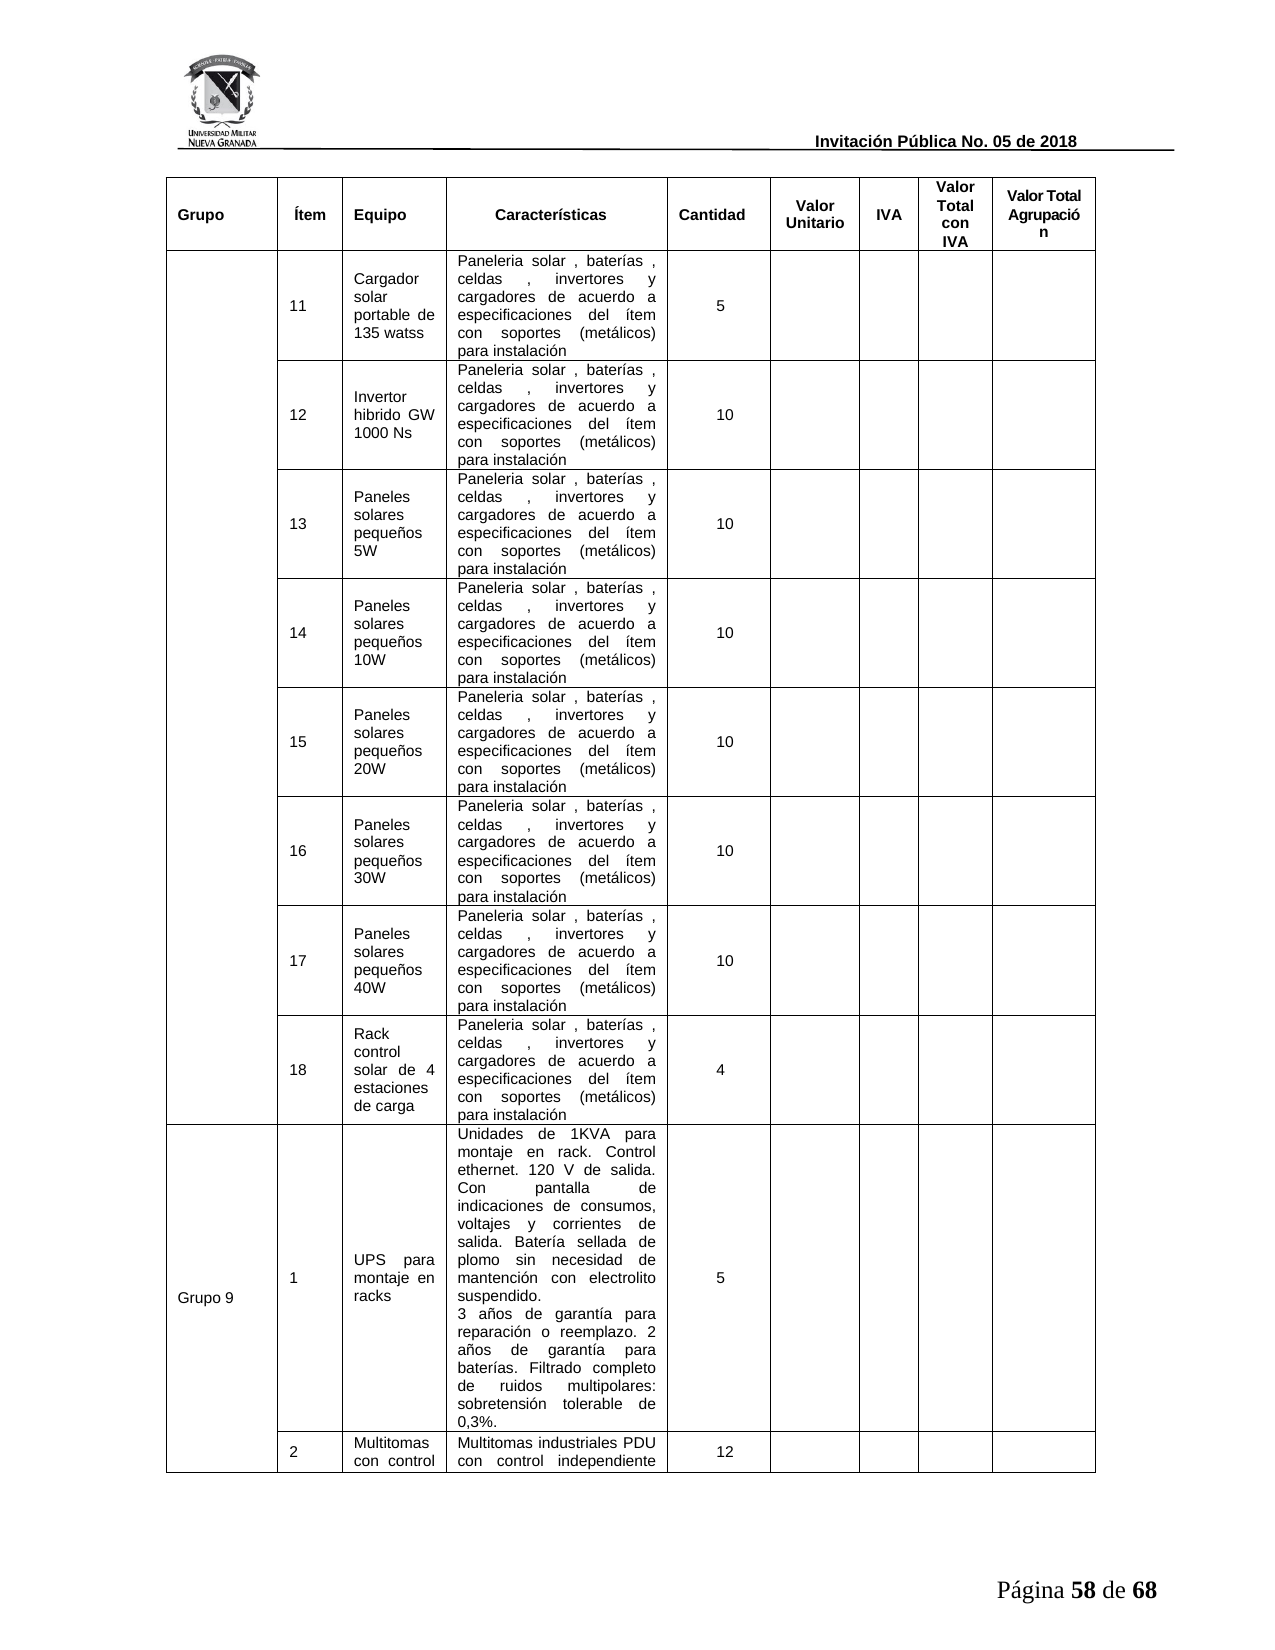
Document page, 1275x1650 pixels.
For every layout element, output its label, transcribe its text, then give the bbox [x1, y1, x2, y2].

table_cell [860, 906, 918, 1014]
table_cell [860, 1016, 918, 1124]
table_cell [993, 906, 1095, 1014]
table_cell Paneles solares pequeños 40W [343, 906, 446, 1014]
table_cell [993, 1016, 1095, 1124]
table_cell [447, 1432, 667, 1472]
table_cell [993, 361, 1095, 469]
table_cell 18 [278, 1016, 342, 1124]
table_cell 13 [278, 470, 342, 578]
table_cell Paneles solares pequeños 10W [343, 579, 446, 687]
table_cell 11 [278, 251, 342, 359]
table_cell 12 [278, 361, 342, 469]
table_cell [993, 1125, 1095, 1431]
table_cell [993, 797, 1095, 905]
table_cell Unidades de 1KVA para montaje en rack. Control ethernet. 120 V de salida. Con pantalla de indicaciones de consumos, voltajes y corrientes de salida. Batería sellada de plomo sin necesidad de mantención con electrolito suspendido. 3 años de garantía para reparación o reemplazo. 2 años de garantía para baterías. Filtrado completo de ruidos multipolares: sobretensión tolerable de 0,3%. [447, 1125, 667, 1431]
table_cell Cargador solar portable de 135 watss [343, 251, 446, 359]
table_cell 10 [668, 579, 770, 687]
table_cell Invertor hibrido GW 1000 Ns [343, 361, 446, 469]
table_cell [771, 1016, 859, 1124]
table_cell [771, 1125, 859, 1431]
table_cell [993, 470, 1095, 578]
table_cell [771, 1432, 859, 1472]
table_cell Grupo 9 [167, 1125, 277, 1472]
table_cell [919, 579, 992, 687]
table_cell [919, 1125, 992, 1431]
table_cell [860, 470, 918, 578]
table_cell Paneles solares pequeños 20W [343, 688, 446, 796]
table_cell 17 [278, 906, 342, 1014]
table_header Grupo [167, 178, 277, 250]
table_cell [993, 1432, 1095, 1472]
table_cell Paneles solares pequeños 5W [343, 470, 446, 578]
table_cell [860, 688, 918, 796]
table_header Equipo [343, 178, 446, 250]
table_cell [771, 251, 859, 359]
table_cell [860, 361, 918, 469]
table_cell 1 [278, 1125, 342, 1431]
table_cell [919, 688, 992, 796]
table_cell [771, 797, 859, 905]
table_cell Rack control solar de 4 estaciones de carga [343, 1016, 446, 1124]
table_cell [771, 688, 859, 796]
table_header Características [447, 178, 667, 250]
table_cell Paneleria solar , baterías , celdas , invertores y cargadores de acuerdo a especificaciones del ítem con soportes (metálicos) para instalación [447, 906, 667, 1014]
table_cell [771, 361, 859, 469]
table_cell 5 [668, 1125, 770, 1431]
table_cell 4 [668, 1016, 770, 1124]
table_cell [919, 251, 992, 359]
table_header IVA [860, 178, 918, 250]
table_cell [993, 688, 1095, 796]
table_cell [919, 1432, 992, 1472]
table_cell Paneles solares pequeños 30W [343, 797, 446, 905]
table_cell Paneleria solar , baterías , celdas , invertores y cargadores de acuerdo a especificaciones del ítem con soportes (metálicos) para instalación [447, 579, 667, 687]
table_cell [919, 906, 992, 1014]
table_cell Paneleria solar , baterías , celdas , invertores y cargadores de acuerdo a especificaciones del ítem con soportes (metálicos) para instalación [447, 251, 667, 359]
table_cell Paneleria solar , baterías , celdas , invertores y cargadores de acuerdo a especificaciones del ítem con soportes (metálicos) para instalación [447, 688, 667, 796]
table_cell [919, 797, 992, 905]
table_cell [860, 1125, 918, 1431]
table_cell 10 [668, 688, 770, 796]
table_cell 12 [668, 1432, 770, 1472]
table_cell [343, 1432, 446, 1472]
table_cell [860, 579, 918, 687]
table_cell [993, 251, 1095, 359]
table_cell 14 [278, 579, 342, 687]
table_cell 10 [668, 906, 770, 1014]
table_cell [860, 251, 918, 359]
table_cell 10 [668, 361, 770, 469]
table_header Valor Unitario [771, 178, 859, 250]
table_cell [919, 1016, 992, 1124]
table_cell [771, 470, 859, 578]
table_cell 10 [668, 797, 770, 905]
table_header Valor Total Agrupación [993, 178, 1095, 250]
table_cell UPS para montaje en racks [343, 1125, 446, 1431]
table_cell [919, 470, 992, 578]
table_cell 15 [278, 688, 342, 796]
table_cell [993, 579, 1095, 687]
table_cell [771, 579, 859, 687]
table_cell 5 [668, 251, 770, 359]
table_cell 10 [668, 470, 770, 578]
table_cell Paneleria solar , baterías , celdas , invertores y cargadores de acuerdo a especificaciones del ítem con soportes (metálicos) para instalación [447, 470, 667, 578]
table_header Cantidad [668, 178, 770, 250]
table_cell [860, 797, 918, 905]
table_cell 16 [278, 797, 342, 905]
table_cell [860, 1432, 918, 1472]
table_cell 2 [278, 1432, 342, 1472]
table_cell Paneleria solar , baterías , celdas , invertores y cargadores de acuerdo a especificaciones del ítem con soportes (metálicos) para instalación [447, 361, 667, 469]
table_cell Paneleria solar , baterías , celdas , invertores y cargadores de acuerdo a especificaciones del ítem con soportes (metálicos) para instalación [447, 1016, 667, 1124]
table_header Valor Total con IVA [919, 178, 992, 250]
table_cell [771, 906, 859, 1014]
table_header Ítem [278, 178, 342, 250]
table_cell [919, 361, 992, 469]
table_cell Paneleria solar , baterías , celdas , invertores y cargadores de acuerdo a especificaciones del ítem con soportes (metálicos) para instalación [447, 797, 667, 905]
